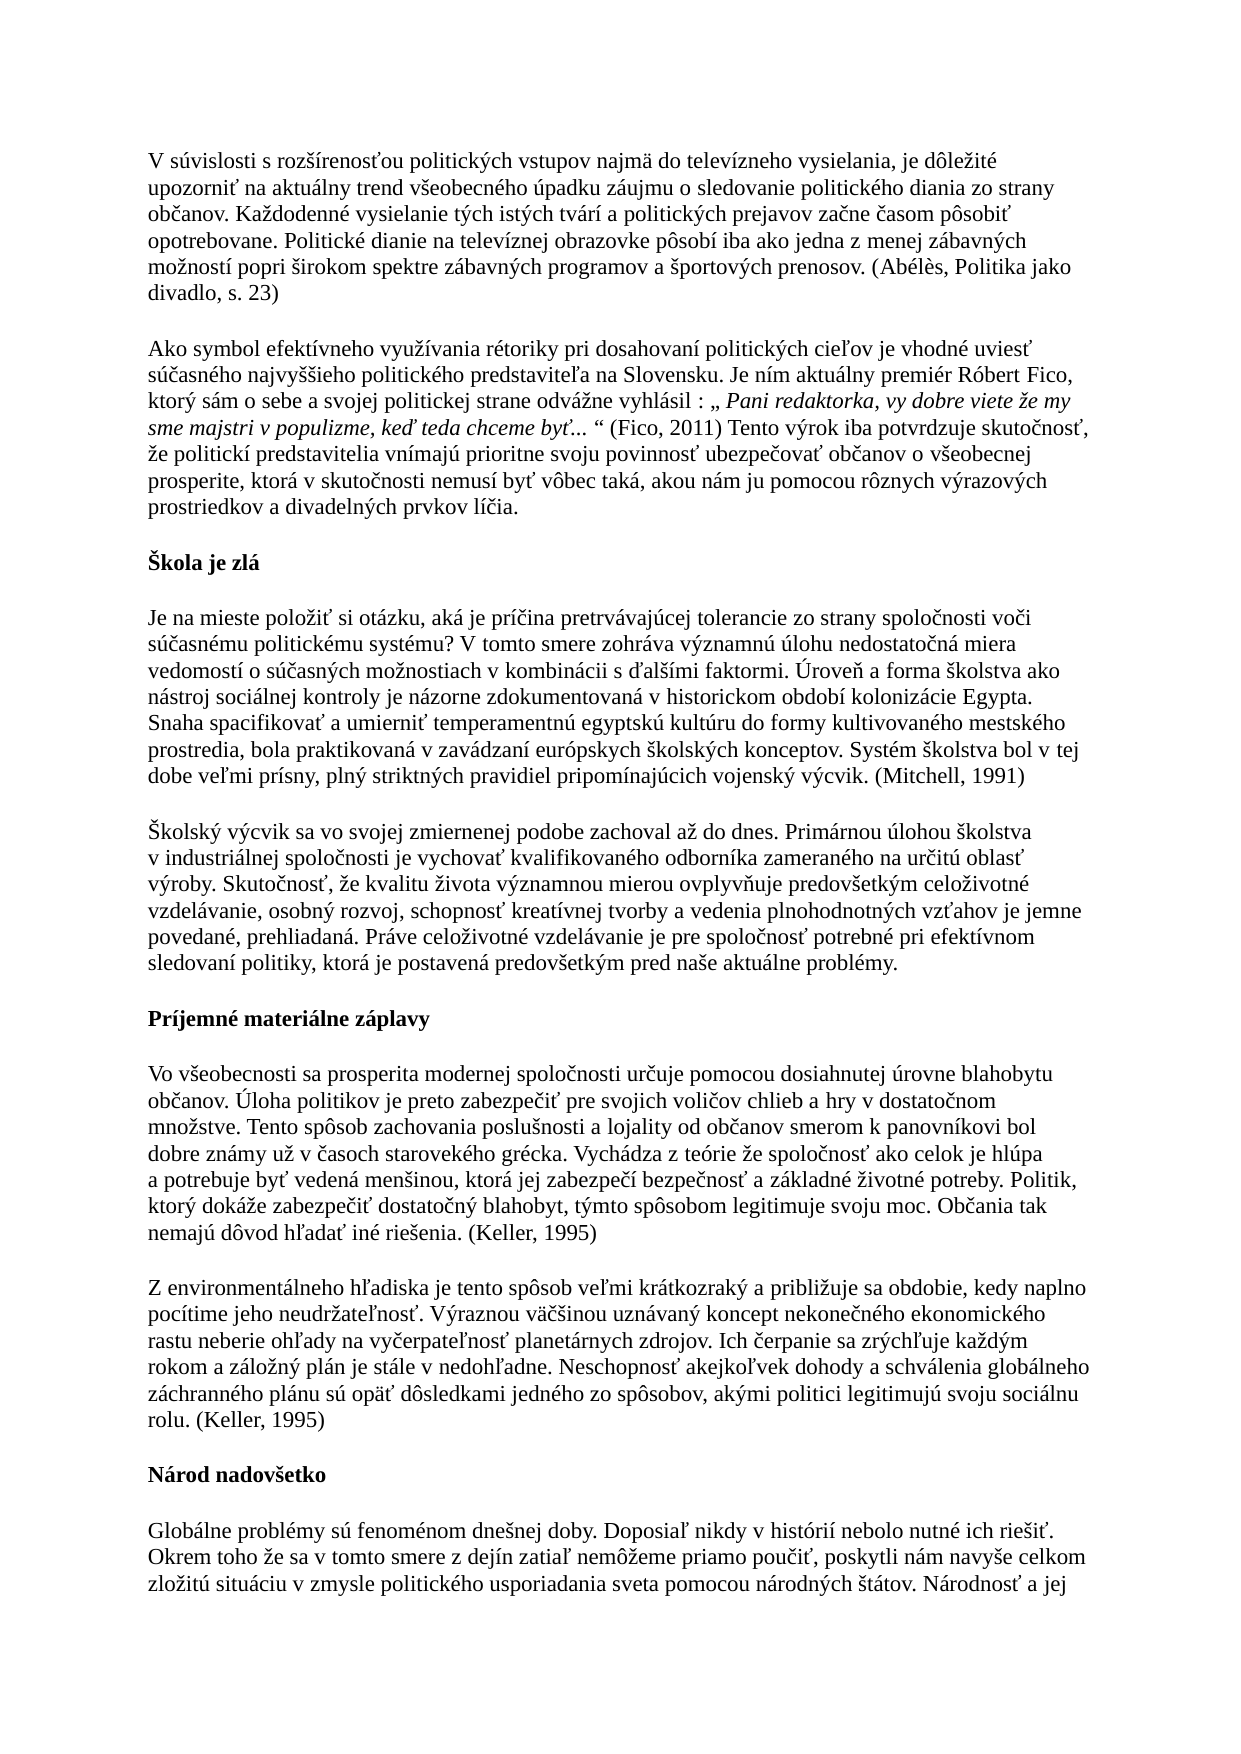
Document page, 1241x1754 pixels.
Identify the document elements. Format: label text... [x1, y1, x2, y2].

subtitle Je na mieste položiť si otázku, aká je príčina pretrvávajúcej tolerancie zo strany spoločnosti voči súčasnému politickému systému? V tomto smere zohráva významnú úlohu nedostatočná miera vedomostí o súčasných možnostiach v kombinácii s ďalšími faktormi. Úroveň a forma školstva ako nástroj sociálnej kontroly je názorne zdokumentovaná v historickom období kolonizácie Egypta. Snaha spacifikovať a umierniť temperamentnú egyptskú kultúru do formy kultivovaného mestského prostredia, bola praktikovaná v zavádzaní európskych školských konceptov. Systém školstva bol v tej dobe veľmi prísny, plný striktných pravidiel pripomínajúcich vojenský výcvik. (Mitchell, 1991) [148, 604, 1093, 788]
subtitle Príjemné materiálne záplavy [148, 1005, 1093, 1031]
subtitle V súvislosti s rozšírenosťou politických vstupov najmä do televízneho vysielania, je dôležité upozorniť na aktuálny trend všeobecného úpadku záujmu o sledovanie politického diania zo strany občanov. Každodenné vysielanie tých istých tvárí a politických prejavov začne časom pôsobiť opotrebovane. Politické dianie na televíznej obrazovke pôsobí iba ako jedna z menej zábavných možností popri širokom spektre zábavných programov a športových prenosov. (Abélès, Politika jako divadlo, s. 23) [148, 148, 1093, 306]
subtitle Vo všeobecnosti sa prosperita modernej spoločnosti určuje pomocou dosiahnutej úrovne blahobytu občanov. Úloha politikov je preto zabezpečiť pre svojich voličov chlieb a hry v dostatočnom množstve. Tento spôsob zachovania poslušnosti a lojality od občanov smerom k panovníkovi bol dobre známy už v časoch starovekého grécka. Vychádza z teórie že spoločnosť ako celok je hlúpa a potrebuje byť vedená menšinou, ktorá jej zabezpečí bezpečnosť a základné životné potreby. Politik, ktorý dokáže zabezpečiť dostatočný blahobyt, týmto spôsobom legitimuje svoju moc. Občania tak nemajú dôvod hľadať iné riešenia. (Keller, 1995) [148, 1061, 1093, 1245]
subtitle Školský výcvik sa vo svojej zmiernenej podobe zachoval až do dnes. Primárnou úlohou školstva v industriálnej spoločnosti je vychovať kvalifikovaného odborníka zameraného na určitú oblasť výroby. Skutočnosť, že kvalitu života významnou mierou ovplyvňuje predovšetkým celoživotné vzdelávanie, osobný rozvoj, schopnosť kreatívnej tvorby a vedenia plnohodnotných vzťahov je jemne povedané, prehliadaná. Práve celoživotné vzdelávanie je pre spoločnosť potrebné pri efektívnom sledovaní politiky, ktorá je postavená predovšetkým pred naše aktuálne problémy. [148, 818, 1093, 976]
subtitle Národ nadovšetko [148, 1461, 1093, 1488]
subtitle Ako symbol efektívneho využívania rétoriky pri dosahovaní politických cieľov je vhodné uviesť súčasného najvyššieho politického predstaviteľa na Slovensku. Je ním aktuálny premiér Róbert Fico, ktorý sám o sebe a svojej politickej strane odvážne vyhlásil : „ Pani redaktorka, vy dobre viete že my sme majstri v populizme, keď teda chceme byť... “ (Fico, 2011) Tento výrok iba potvrdzuje skutočnosť, že politickí predstavitelia vnímajú prioritne svoju povinnosť ubezpečovať občanov o všeobecnej prosperite, ktorá v skutočnosti nemusí byť vôbec taká, akou nám ju pomocou rôznych výrazových prostriedkov a divadelných prvkov líčia. [148, 335, 1093, 519]
subtitle Z environmentálneho hľadiska je tento spôsob veľmi krátkozraký a približuje sa obdobie, kedy naplno pocítime jeho neudržateľnosť. Výraznou väčšinou uznávaný koncept nekonečného ekonomického rastu neberie ohľady na vyčerpateľnosť planetárnych zdrojov. Ich čerpanie sa zrýchľuje každým rokom a záložný plán je stále v nedohľadne. Neschopnosť akejkoľvek dohody a schválenia globálneho záchranného plánu sú opäť dôsledkami jedného zo spôsobov, akými politici legitimujú svoju sociálnu rolu. (Keller, 1995) [148, 1274, 1093, 1432]
subtitle Škola je zlá [148, 548, 1093, 575]
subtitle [148, 1517, 1093, 1596]
